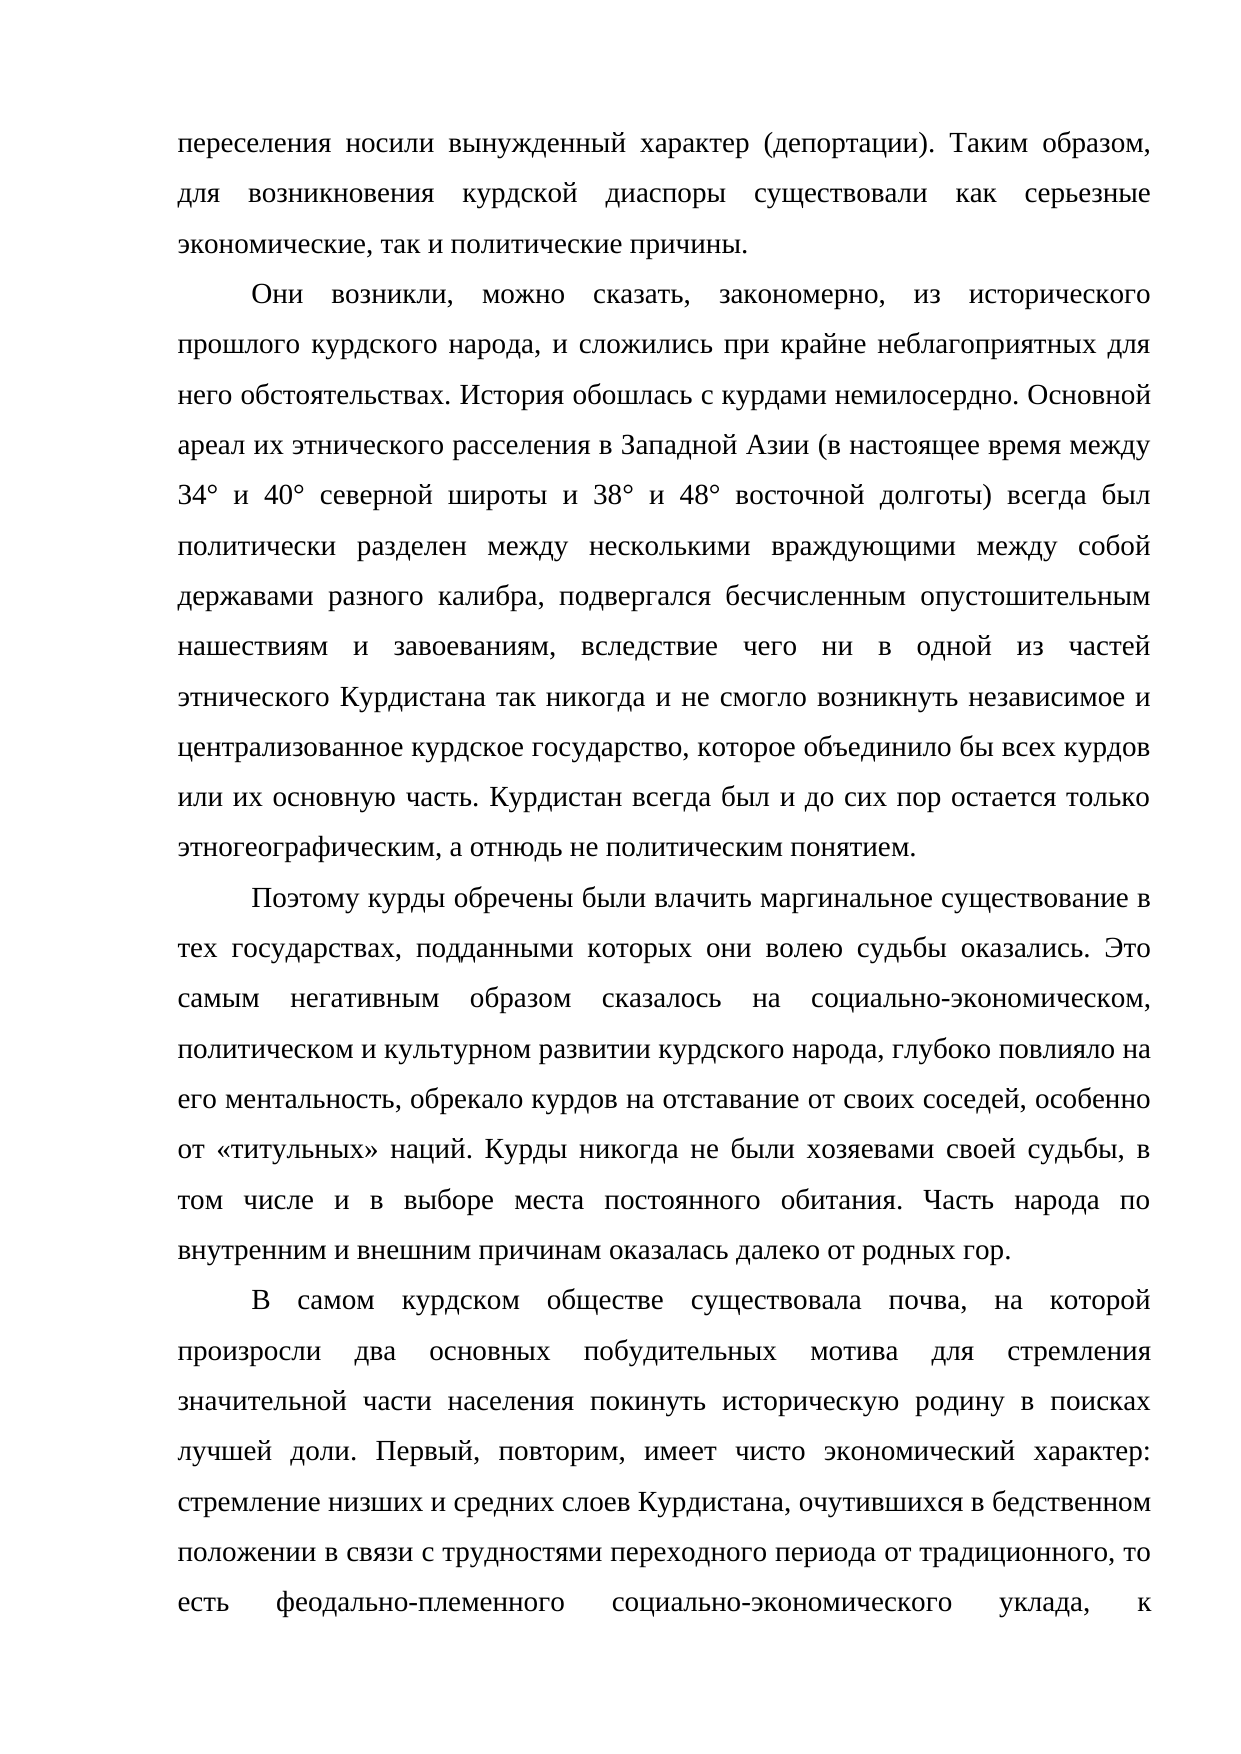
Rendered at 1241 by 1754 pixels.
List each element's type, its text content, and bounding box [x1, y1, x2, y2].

text Они возникли, можно сказать, закономерно, из исторического прошлого курдского народа, и сложились при крайне неблагоприятных для него обстоятельствах. История обошлась с курдами немилосердно. Основной ареал их этнического расселения в Западной Азии (в настоящее время между 34° и 40° северной широты и 38° и 48° восточной долготы) всегда был политически разделен между несколькими враждующими между собой державами разного калибра, подвергался бесчисленным опустошительным нашествиям и завоеваниям, вследствие чего ни в одной из частей этнического Курдистана так никогда и не смогло возникнуть независимое и централизованное курдское государство, которое объединило бы всех курдов или их основную часть. Курдистан всегда был и до сих пор остается только этногеографическим, а отнюдь не политическим понятием. [177, 276, 1152, 863]
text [177, 125, 1152, 259]
text Поэтому курды обречены были влачить маргинальное существование в тех государствах, подданными которых они волею судьбы оказались. Это самым негативным образом сказалось на социально-экономическом, политическом и культурном развитии курдского народа, глубоко повлияло на его ментальность, обрекало курдов на отставание от своих соседей, особенно от «титульных» наций. Курды никогда не были хозяевами своей судьбы, в том числе и в выборе места постоянного обитания. Часть народа по внутренним и внешним причинам оказалась далеко от родных гор. [177, 880, 1152, 1266]
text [177, 1282, 1152, 1618]
